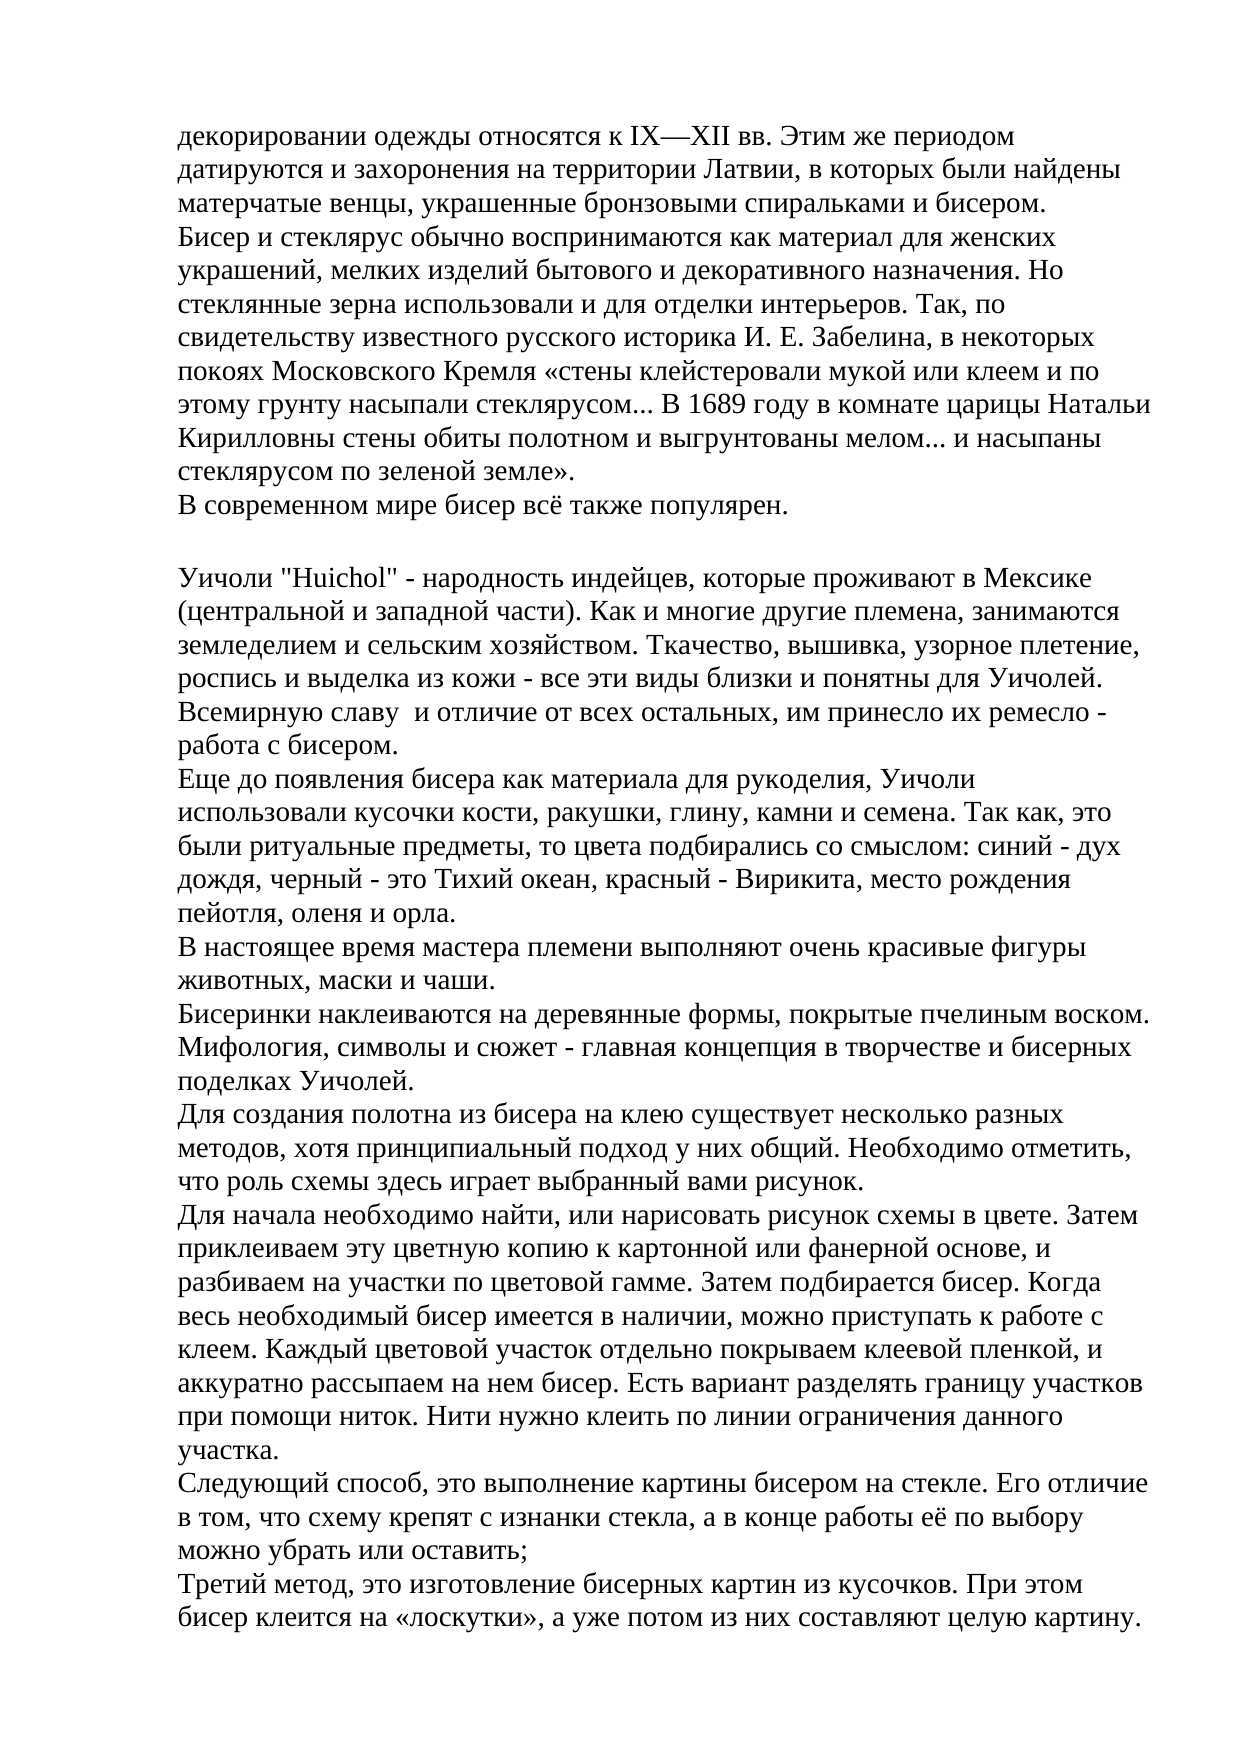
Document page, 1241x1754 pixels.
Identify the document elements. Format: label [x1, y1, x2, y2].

text [177, 560, 1152, 1633]
text [177, 118, 1152, 521]
